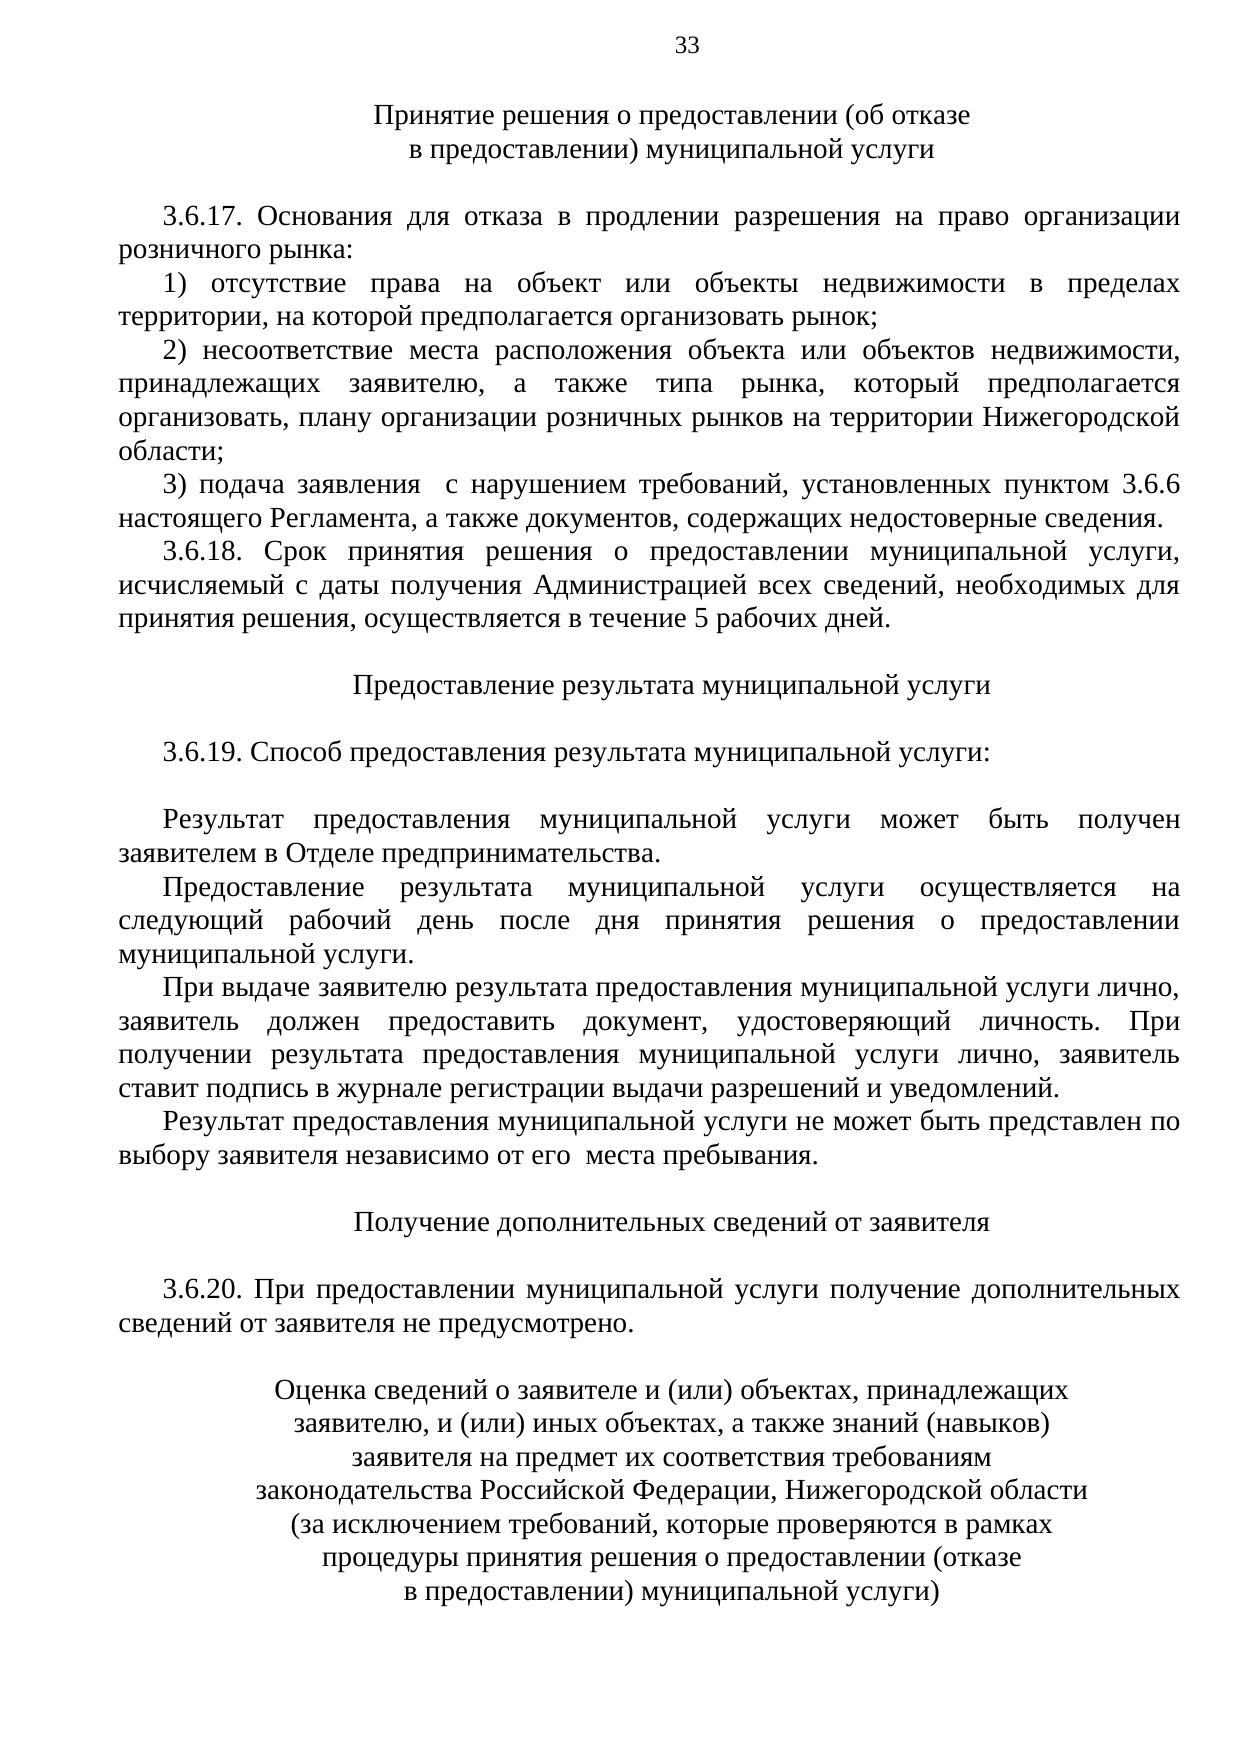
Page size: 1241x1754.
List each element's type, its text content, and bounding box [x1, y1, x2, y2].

text Оценка сведений о заявителе и (или) объектах, принадлежащих [118, 1372, 1181, 1405]
text Принятие решения о предоставлении (об отказе [118, 97, 1181, 131]
text 3.6.20. При предоставлении муниципальной услуги получение дополнительных сведений от заявителя не предусмотрено. [118, 1271, 1181, 1338]
text Результат предоставления муниципальной услуги не может быть представлен по выбору заявителя независимо от его места пребывания. [118, 1103, 1181, 1171]
text 1) отсутствие права на объект или объекты недвижимости в пределах территории, на которой предполагается организовать рынок; [118, 265, 1181, 332]
text Результат предоставления муниципальной услуги может быть получен заявителем в Отделе предпринимательства. [118, 802, 1181, 869]
text При выдаче заявителю результата предоставления муниципальной услуги лично, заявитель должен предоставить документ, удостоверяющий личность. При получении результата предоставления муниципальной услуги лично, заявитель ставит подпись в журнале регистрации выдачи разрешений и уведомлений. [118, 969, 1181, 1103]
text законодательства Российской Федерации, Нижегородской области [118, 1472, 1181, 1506]
text (за исключением требований, которые проверяются в рамках [118, 1506, 1181, 1539]
text 3.6.17. Основания для отказа в продлении разрешения на право организации розничного рынка: [118, 198, 1181, 265]
text в предоставлении) муниципальной услуги [118, 131, 1181, 164]
text Предоставление результата муниципальной услуги [118, 667, 1181, 734]
text 3) подача заявления с нарушением требований, установленных пунктом 3.6.6 настоящего Регламента, а также документов, содержащих недостоверные сведения. [118, 466, 1181, 533]
text 3.6.19. Способ предоставления результата муниципальной услуги: [118, 734, 1181, 768]
text 2) несоответствие места расположения объекта или объектов недвижимости, принадлежащих заявителю, а также типа рынка, который предполагается организовать, плану организации розничных рынков на территории Нижегородской области; [118, 332, 1181, 466]
text заявителя на предмет их соответствия требованиям [118, 1439, 1181, 1472]
text заявителю, и (или) иных объектах, а также знаний (навыков) [118, 1405, 1181, 1439]
text Получение дополнительных сведений от заявителя [118, 1204, 1181, 1238]
text 3.6.18. Срок принятия решения о предоставлении муниципальной услуги, исчисляемый с даты получения Администрацией всех сведений, необходимых для принятия решения, осуществляется в течение 5 рабочих дней. [118, 533, 1181, 634]
text в предоставлении) муниципальной услуги) [118, 1573, 1181, 1607]
text Предоставление результата муниципальной услуги осуществляется на следующий рабочий день после дня принятия решения о предоставлении муниципальной услуги. [118, 869, 1181, 969]
text процедуры принятия решения о предоставлении (отказе [118, 1539, 1181, 1573]
